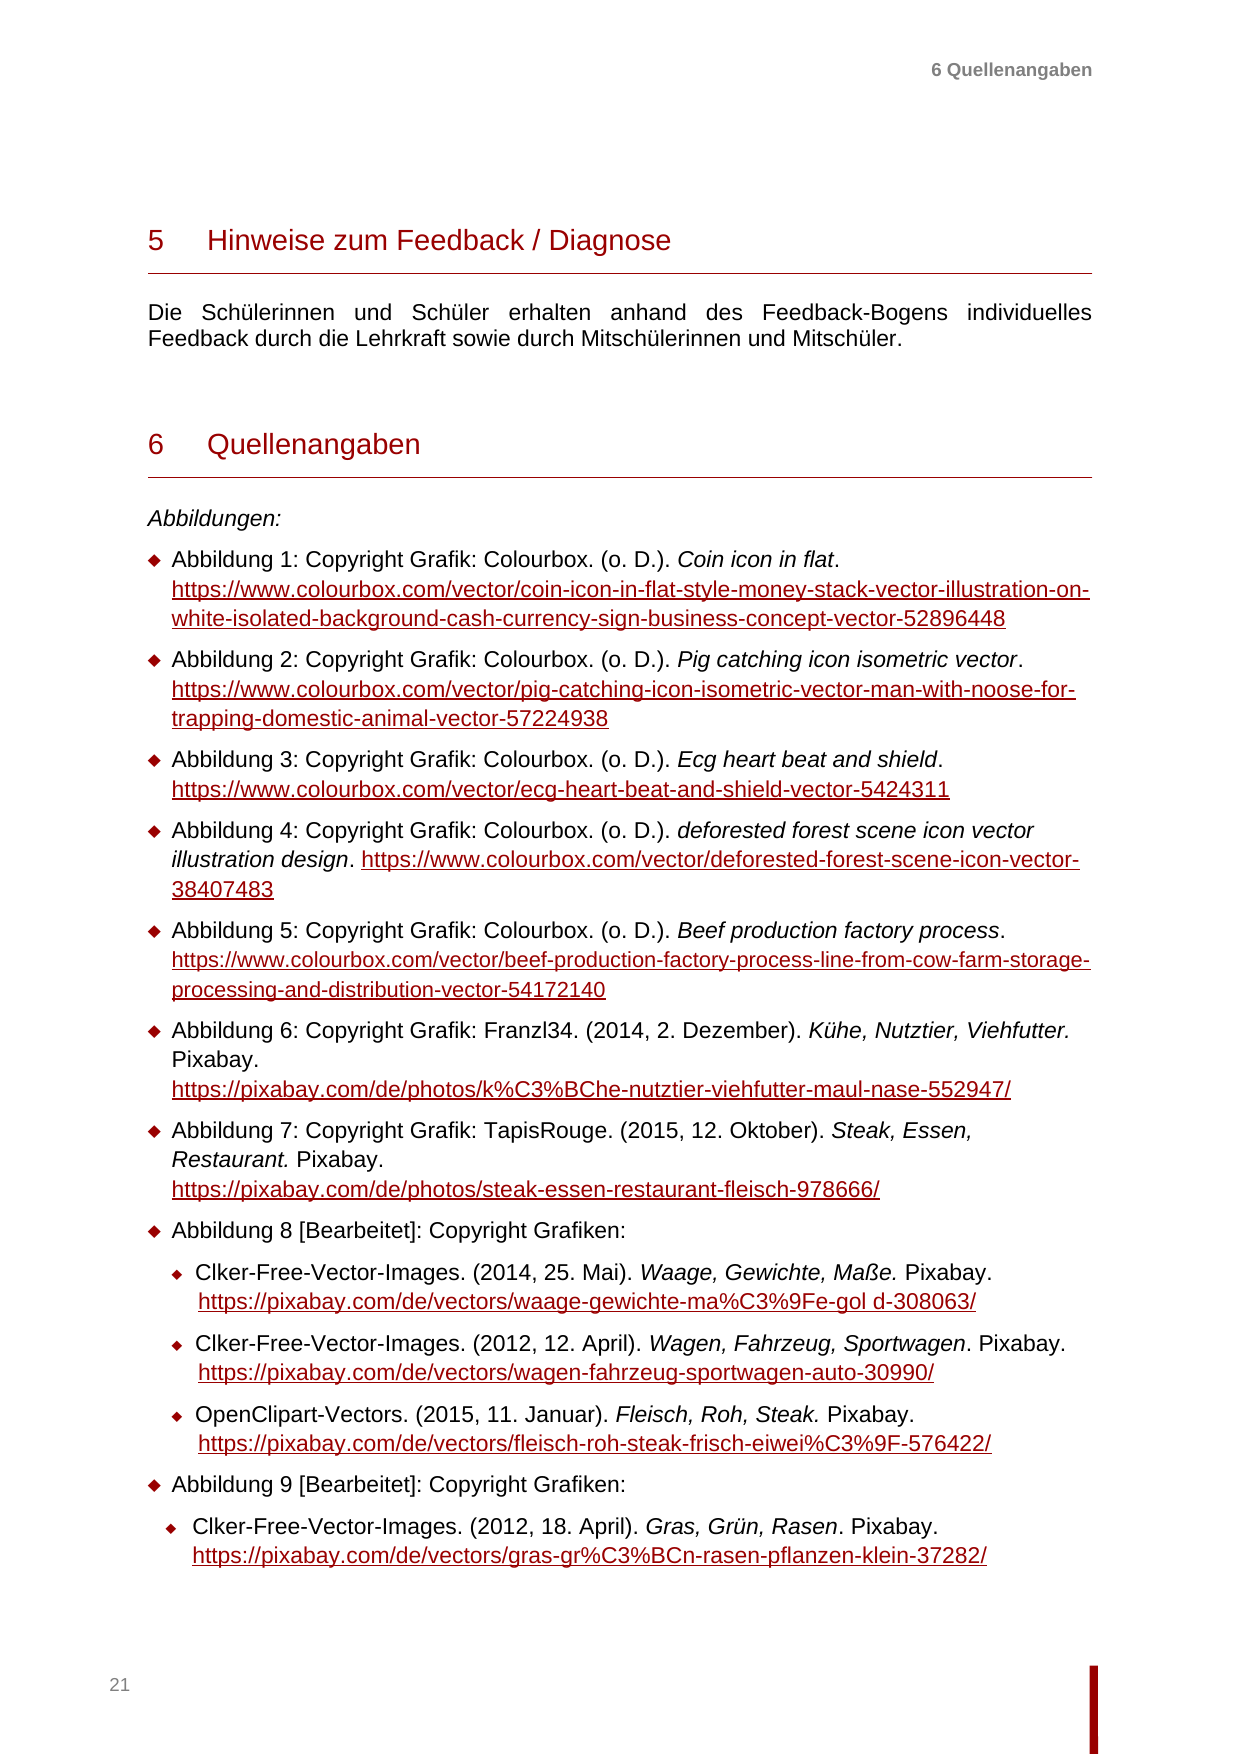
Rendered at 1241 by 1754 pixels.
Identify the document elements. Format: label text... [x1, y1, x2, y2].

text Clker-Free-Vector-Images. (2012, 18. April). Gras, Grün, Rasen. Pixabay. https://pixabay.com/de/vectors/gras-gr%C3%BCn-rasen-pflanzen-klein-37282/ [165, 1511, 1092, 1569]
text Abbildung 4: Copyright Grafik: Colourbox. (o. D.). deforested forest scene icon vector illustration design. https://www.colourbox.com/vector/deforested-forest-scene-icon-vector-38407483 [148, 815, 1092, 903]
text Abbildung 5: Copyright Grafik: Colourbox. (o. D.). Beef production factory process. https://www.colourbox.com/vector/beef-production-factory-process-line-from-cow-farm-storage-processing-and-distribution-vector-54172140 [148, 915, 1092, 1003]
text Abbildung 3: Copyright Grafik: Colourbox. (o. D.). Ecg heart beat and shield. https://www.colourbox.com/vector/ecg-heart-beat-and-shield-vector-5424311 [148, 744, 1092, 803]
text Abbildung 2: Copyright Grafik: Colourbox. (o. D.). Pig catching icon isometric vector. https://www.colourbox.com/vector/pig-catching-icon-isometric-vector-man-with-noose-for-trapping-domestic-animal-vector-57224938 [148, 644, 1092, 732]
text Abbildungen: [148, 503, 1092, 532]
text OpenClipart-Vectors. (2015, 11. Januar). Fleisch, Roh, Steak. Pixabay. https://pixabay.com/de/vectors/fleisch-roh-steak-frisch-eiwei%C3%9F-576422/ [171, 1399, 1092, 1457]
text Abbildung 6: Copyright Grafik: Franzl34. (2014, 2. Dezember). Kühe, Nutztier, Viehfutter. Pixabay. https://pixabay.com/de/photos/k%C3%BChe-nutztier-viehfutter-maul-nase-552947/ [148, 1015, 1092, 1103]
text Abbildung 8 [Bearbeitet]: Copyright Grafiken: [148, 1215, 1092, 1244]
subtitle Hinweise zum Feedback / Diagnose [148, 223, 1092, 273]
text Abbildung 7: Copyright Grafik: TapisRouge. (2015, 12. Oktober). Steak, Essen, Restaurant. Pixabay. https://pixabay.com/de/photos/steak-essen-restaurant-fleisch-978666/ [148, 1115, 1092, 1203]
text Die Schülerinnen und Schüler erhalten anhand des Feedback-Bogens individuelles Feedback durch die Lehrkraft sowie durch Mitschülerinnen und Mitschüler. [148, 299, 1092, 352]
text Abbildung 9 [Bearbeitet]: Copyright Grafiken: [148, 1469, 1092, 1499]
text Clker-Free-Vector-Images. (2012, 12. April). Wagen, Fahrzeug, Sportwagen. Pixabay. https://pixabay.com/de/vectors/wagen-fahrzeug-sportwagen-auto-30990/ [171, 1328, 1092, 1386]
subtitle Quellenangaben [148, 427, 1092, 477]
text Abbildung 1: Copyright Grafik: Colourbox. (o. D.). Coin icon in flat. https://www.colourbox.com/vector/coin-icon-in-flat-style-money-stack-vector-illustration-on-white-isolated-background-cash-currency-sign-business-concept-vector-52896448 [148, 544, 1092, 632]
text Clker-Free-Vector-Images. (2014, 25. Mai). Waage, Gewichte, Maße. Pixabay. https://pixabay.com/de/vectors/waage-gewichte-ma%C3%9Fe-gol d-308063/ [171, 1257, 1092, 1315]
